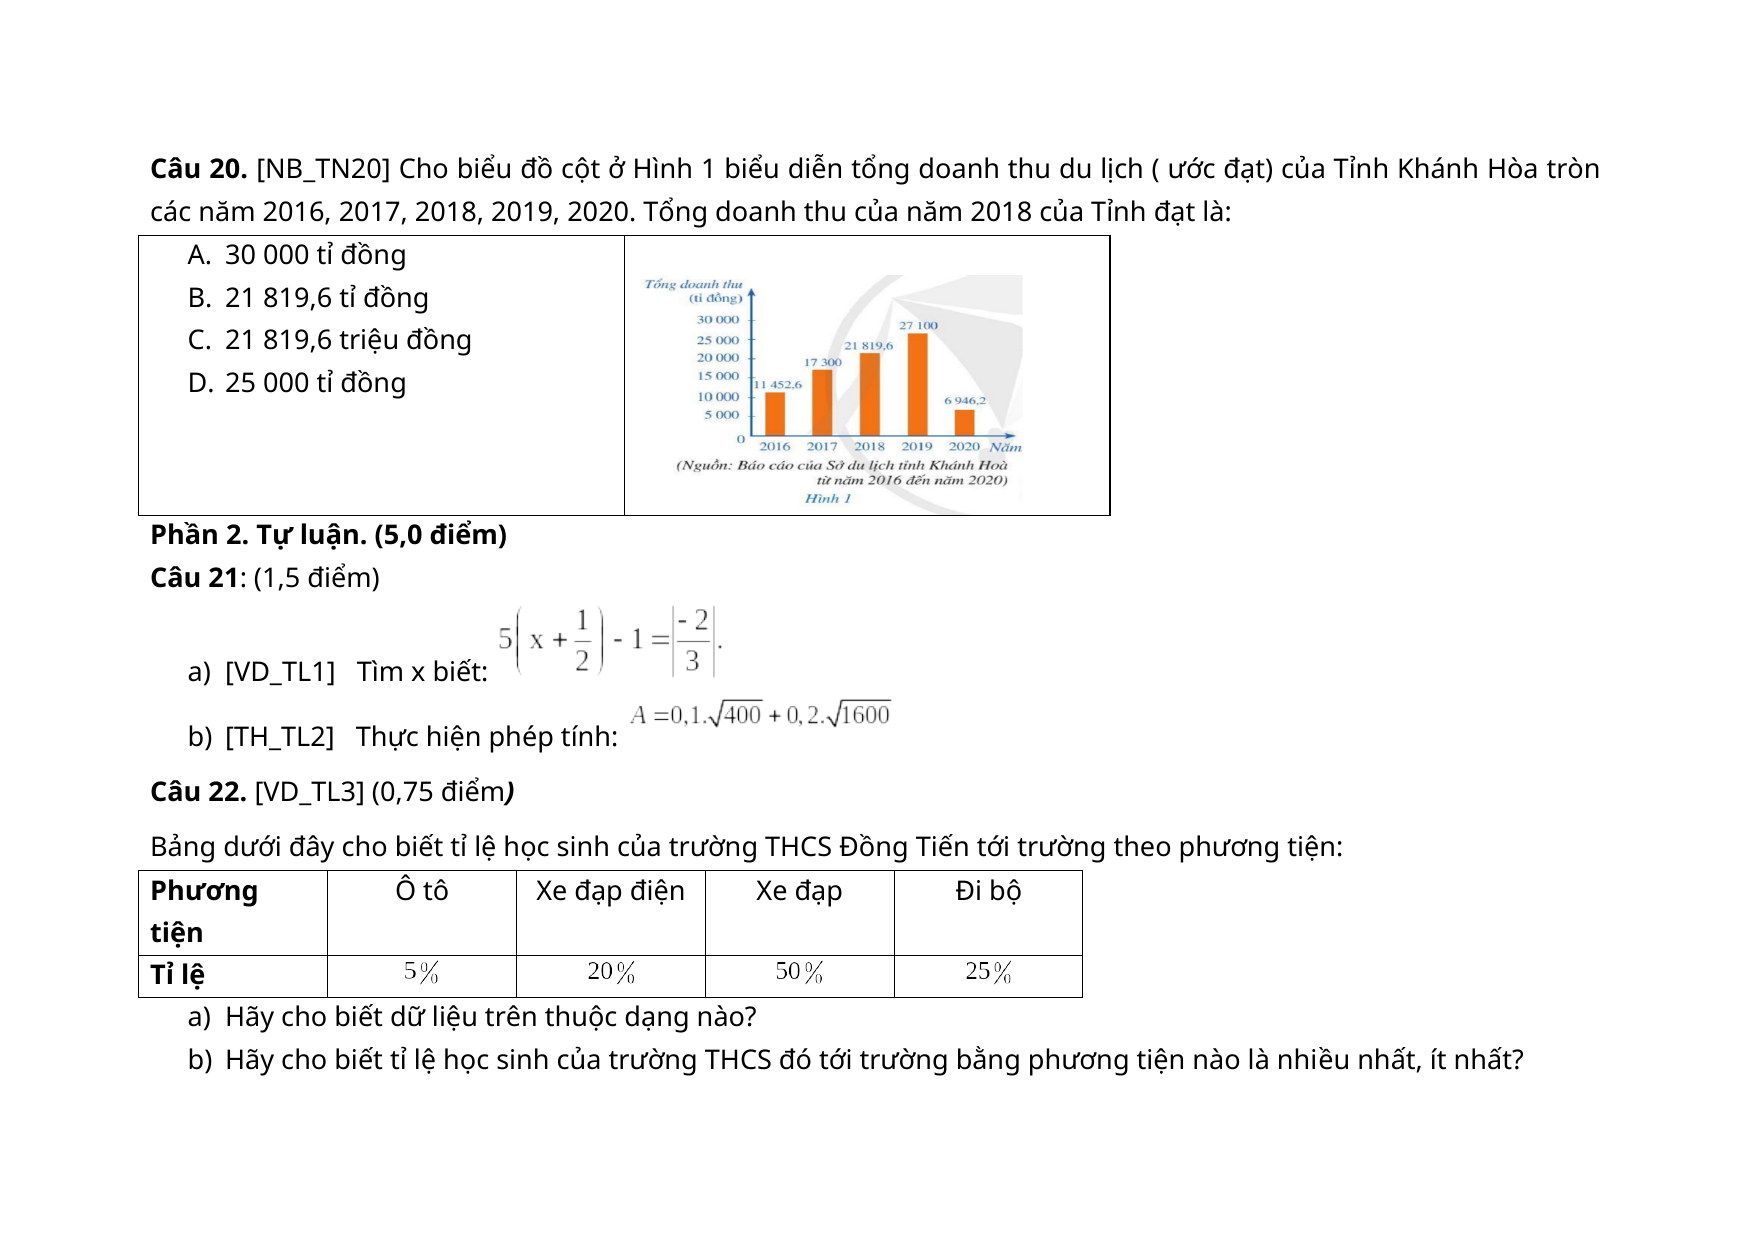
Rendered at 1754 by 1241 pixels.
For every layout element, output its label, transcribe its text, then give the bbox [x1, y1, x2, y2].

picture [635, 275, 1023, 513]
table_cell Tỉ lệ [139, 956, 327, 997]
table_header [625, 236, 1109, 515]
table_header 30 000 tỉ đồng 21 819,6 tỉ đồng 21 819,6 triệu đồng 25 000 tỉ đồng [139, 236, 624, 515]
table_header Ô tô [328, 871, 516, 955]
list [TH_TL2] Thực hiện phép tính: [187, 695, 1604, 755]
table_cell [706, 956, 894, 997]
table_header Xe đạp [706, 871, 894, 955]
text Câu 21: (1,5 điểm) [150, 558, 1604, 595]
table_cell [517, 956, 705, 997]
text Bảng dưới đây cho biết tỉ lệ học sinh của trường THCS Đồng Tiến tới trường theo phương tiện: [150, 828, 1604, 864]
text Câu 20. [NB_TN20] Cho biểu đồ cột ở Hình 1 biểu diễn tổng doanh thu du lịch ( ước đạt) của Tỉnh Khánh Hòa tròn các năm 2016, 2017, 2018, 2019, 2020. Tổng doanh thu của năm 2018 của Tỉnh đạt là: [150, 150, 1604, 229]
text Phần 2. Tự luận. (5,0 điểm) [150, 516, 1604, 553]
table_header Đi bộ [895, 871, 1082, 955]
list Hãy cho biết tỉ lệ học sinh của trường THCS đó tới trường bằng phương tiện nào là nhiều nhất, ít nhất? [187, 1040, 1604, 1077]
table_cell [328, 956, 516, 997]
list Hãy cho biết dữ liệu trên thuộc dạng nào? [187, 998, 1604, 1035]
table_cell [895, 956, 1082, 997]
table_header Xe đạp điện [517, 871, 705, 955]
list [VD_TL1] Tìm x biết: [187, 601, 1604, 690]
table_header Phương tiện [139, 871, 327, 955]
text Câu 22. [VD_TL3] (0,75 điểm) [150, 773, 1604, 810]
